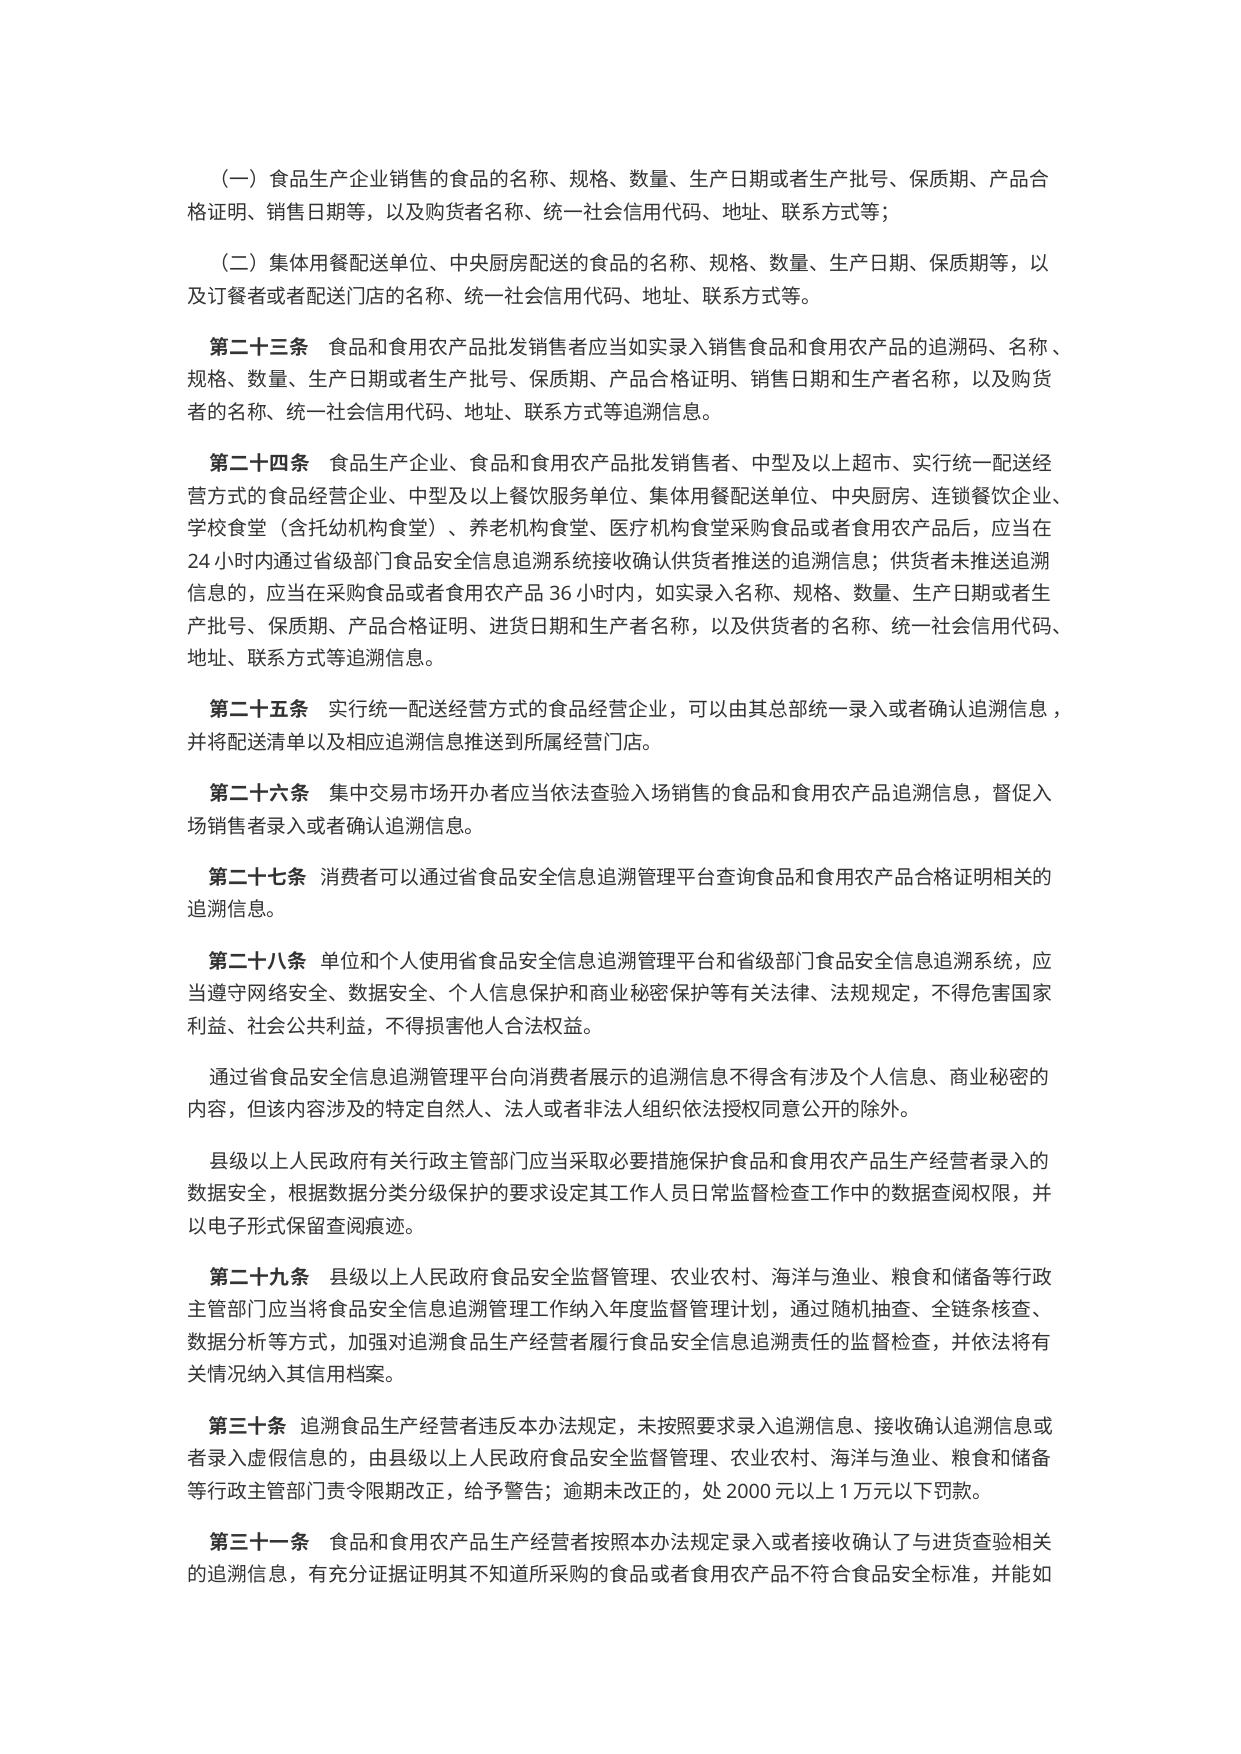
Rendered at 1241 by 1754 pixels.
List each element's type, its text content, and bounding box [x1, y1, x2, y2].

text 第二十五条 实行统一配送经营方式的食品经营企业，可以由其总部统一录入或者确认追溯信息，并将配送清单以及相应追溯信息推送到所属经营门店。 [187, 692, 1053, 757]
text （二）集体用餐配送单位、中央厨房配送的食品的名称、规格、数量、生产日期、保质期等，以及订餐者或者配送门店的名称、统一社会信用代码、地址、联系方式等。 [187, 246, 1053, 311]
text 第二十七条 消费者可以通过省食品安全信息追溯管理平台查询食品和食用农产品合格证明相关的追溯信息。 [187, 859, 1053, 924]
text 第二十九条 县级以上人民政府食品安全监督管理、农业农村、海洋与渔业、粮食和储备等行政主管部门应当将食品安全信息追溯管理工作纳入年度监督管理计划，通过随机抽查、全链条核查、数据分析等方式，加强对追溯食品生产经营者履行食品安全信息追溯责任的监督检查，并依法将有关情况纳入其信用档案。 [187, 1259, 1053, 1389]
text 第二十八条 单位和个人使用省食品安全信息追溯管理平台和省级部门食品安全信息追溯系统，应当遵守网络安全、数据安全、个人信息保护和商业秘密保护等有关法律、法规规定，不得危害国家利益、社会公共利益，不得损害他人合法权益。 [187, 943, 1053, 1041]
text 通过省食品安全信息追溯管理平台向消费者展示的追溯信息不得含有涉及个人信息、商业秘密的内容，但该内容涉及的特定自然人、法人或者非法人组织依法授权同意公开的除外。 [187, 1059, 1053, 1124]
text （一）食品生产企业销售的食品的名称、规格、数量、生产日期或者生产批号、保质期、产品合格证明、销售日期等，以及购货者名称、统一社会信用代码、地址、联系方式等； [187, 162, 1053, 227]
text 第二十六条 集中交易市场开办者应当依法查验入场销售的食品和食用农产品追溯信息，督促入场销售者录入或者确认追溯信息。 [187, 776, 1053, 841]
text 第三十条 追溯食品生产经营者违反本办法规定，未按照要求录入追溯信息、接收确认追溯信息或者录入虚假信息的，由县级以上人民政府食品安全监督管理、农业农村、海洋与渔业、粮食和储备等行政主管部门责令限期改正，给予警告；逾期未改正的，处2000元以上1万元以下罚款。 [187, 1408, 1053, 1506]
text 第二十三条 食品和食用农产品批发销售者应当如实录入销售食品和食用农产品的追溯码、名称、规格、数量、生产日期或者生产批号、保质期、产品合格证明、销售日期和生产者名称，以及购货者的名称、统一社会信用代码、地址、联系方式等追溯信息。 [187, 329, 1053, 427]
text 第二十四条 食品生产企业、食品和食用农产品批发销售者、中型及以上超市、实行统一配送经营方式的食品经营企业、中型及以上餐饮服务单位、集体用餐配送单位、中央厨房、连锁餐饮企业、学校食堂（含托幼机构食堂）、养老机构食堂、医疗机构食堂采购食品或者食用农产品后，应当在24小时内通过省级部门食品安全信息追溯系统接收确认供货者推送的追溯信息；供货者未推送追溯信息的，应当在采购食品或者食用农产品36小时内，如实录入名称、规格、数量、生产日期或者生产批号、保质期、产品合格证明、进货日期和生产者名称，以及供货者的名称、统一社会信用代码、地址、联系方式等追溯信息。 [187, 446, 1053, 673]
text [187, 1524, 1053, 1589]
text 县级以上人民政府有关行政主管部门应当采取必要措施保护食品和食用农产品生产经营者录入的数据安全，根据数据分类分级保护的要求设定其工作人员日常监督检查工作中的数据查阅权限，并以电子形式保留查阅痕迹。 [187, 1143, 1053, 1241]
